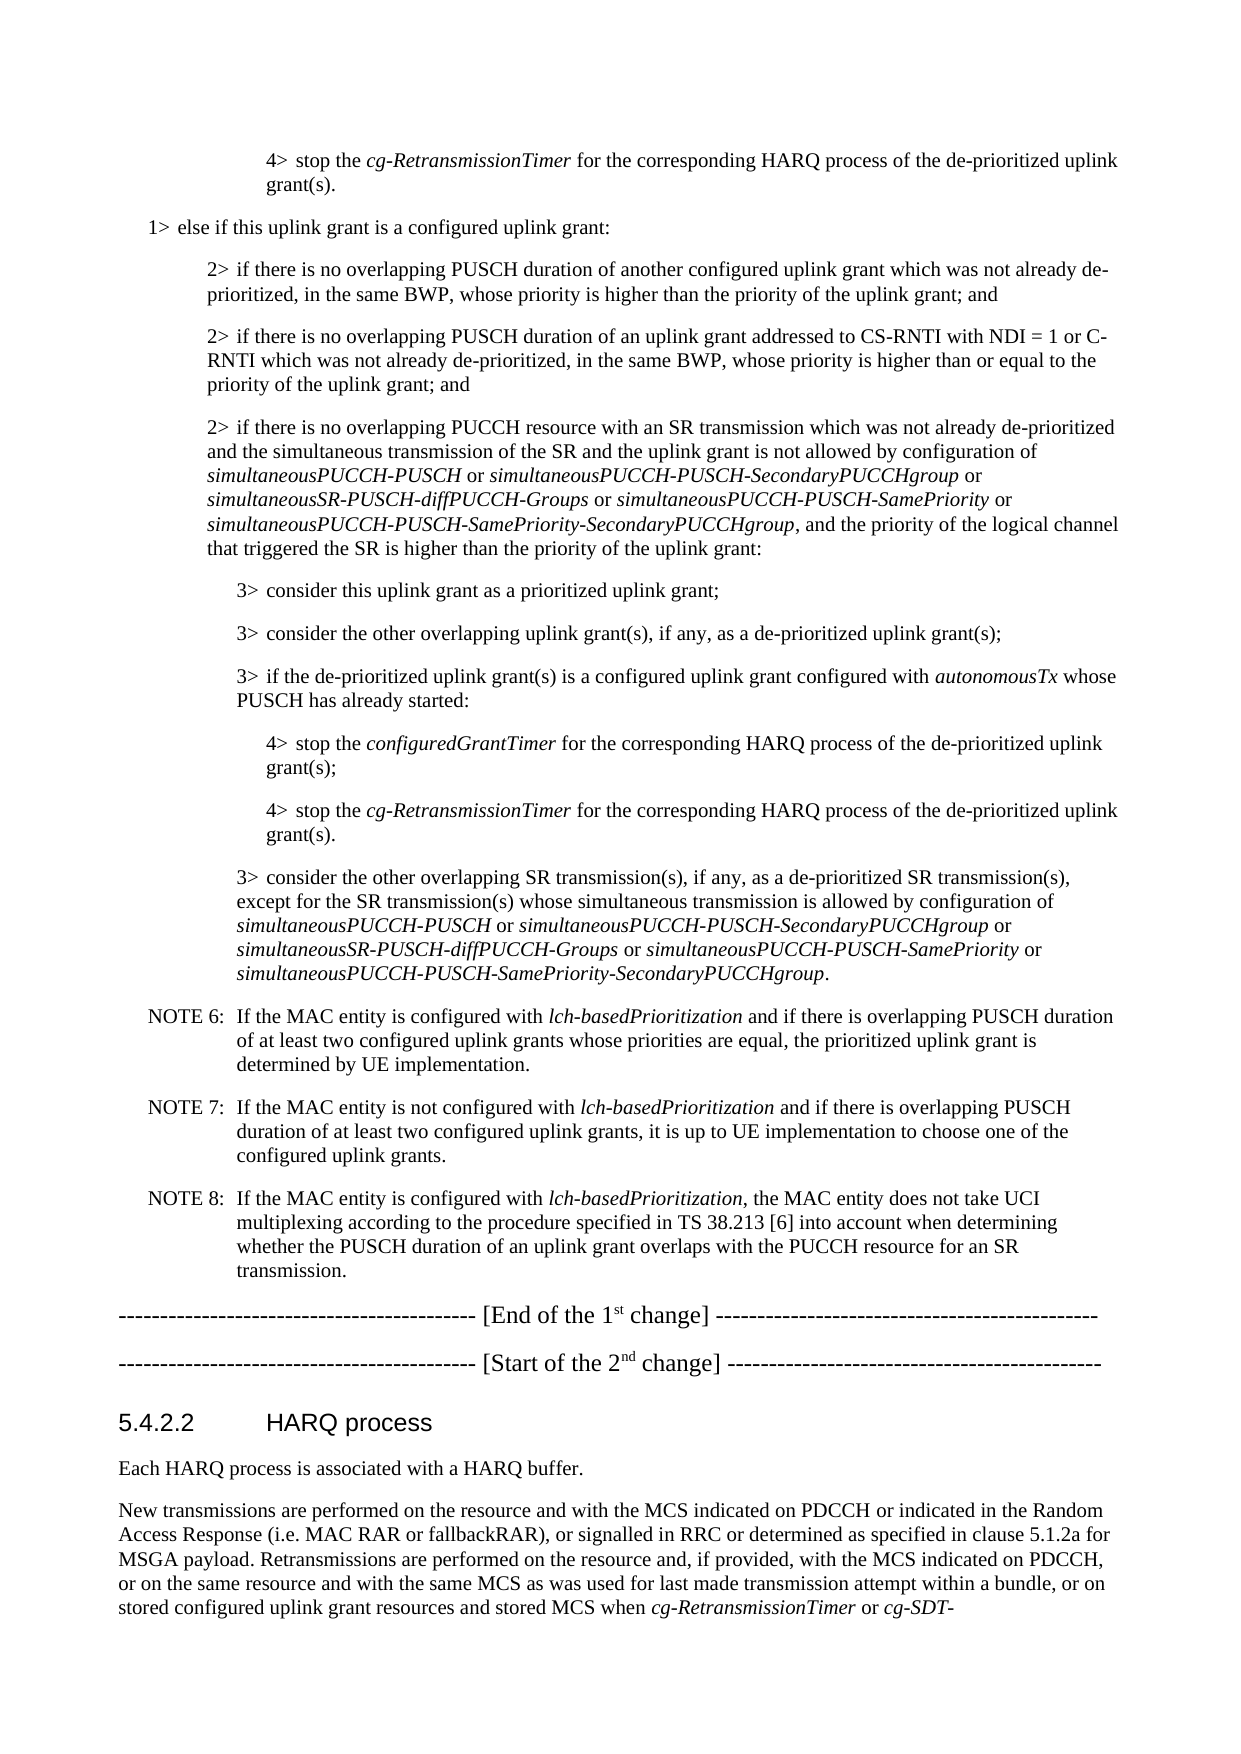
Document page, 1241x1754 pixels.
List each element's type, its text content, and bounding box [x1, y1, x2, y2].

text Each HARQ process is associated with a HARQ buffer. [118, 1456, 1122, 1479]
text 2> if there is no overlapping PUSCH duration of an uplink grant addressed to CS-RNTI with NDI = 1 or C-RNTI which was not already de-prioritized, in the same BWP, whose priority is higher than or equal to the priority of the uplink grant; and [207, 324, 1122, 396]
text 4> stop the configuredGrantTimer for the corresponding HARQ process of the de-prioritized uplink grant(s); [266, 731, 1122, 779]
text 1> else if this uplink grant is a configured uplink grant: [148, 214, 1122, 239]
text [118, 1498, 1122, 1619]
text NOTE 7: If the MAC entity is not configured with lch-basedPrioritization and if there is overlapping PUSCH duration of at least two configured uplink grants, it is up to UE implementation to choose one of the configured uplink grants. [148, 1094, 1122, 1167]
subtitle 5.4.2.2 HARQ process [118, 1408, 1122, 1437]
text NOTE 6: If the MAC entity is configured with lch-basedPrioritization and if there is overlapping PUSCH duration of at least two configured uplink grants whose priorities are equal, the prioritized uplink grant is determined by UE implementation. [148, 1004, 1122, 1076]
text 3> consider this uplink grant as a prioritized uplink grant; [236, 578, 1122, 602]
text 3> consider the other overlapping SR transmission(s), if any, as a de-prioritized SR transmission(s), except for the SR transmission(s) whose simultaneous transmission is allowed by configuration of simultaneousPUCCH-PUSCH or simultaneousPUCCH-PUSCH-SecondaryPUCCHgroup or simultaneousSR-PUSCH-diffPUCCH-Groups or simultaneousPUCCH-PUSCH-SamePriority or simultaneousPUCCH-PUSCH-SamePriority-SecondaryPUCCHgroup. [236, 864, 1122, 985]
text 4> stop the cg-RetransmissionTimer for the corresponding HARQ process of the de-prioritized uplink grant(s). [266, 798, 1122, 846]
text 3> consider the other overlapping uplink grant(s), if any, as a de-prioritized uplink grant(s); [236, 621, 1122, 645]
text ------------------------------------------- [End of the 1st change] ---------------------------------------------- [118, 1301, 1122, 1329]
text 2> if there is no overlapping PUSCH duration of another configured uplink grant which was not already de-prioritized, in the same BWP, whose priority is higher than the priority of the uplink grant; and [207, 257, 1122, 306]
text ------------------------------------------- [Start of the 2nd change] --------------------------------------------- [118, 1348, 1122, 1377]
text NOTE 8: If the MAC entity is configured with lch-basedPrioritization, the MAC entity does not take UCI multiplexing according to the procedure specified in TS 38.213 [6] into account when determining whether the PUSCH duration of an uplink grant overlaps with the PUCCH resource for an SR transmission. [148, 1186, 1122, 1282]
text 4> stop the cg-RetransmissionTimer for the corresponding HARQ process of the de-prioritized uplink grant(s). [266, 148, 1122, 196]
text 3> if the de-prioritized uplink grant(s) is a configured uplink grant configured with autonomousTx whose PUSCH has already started: [236, 664, 1122, 712]
